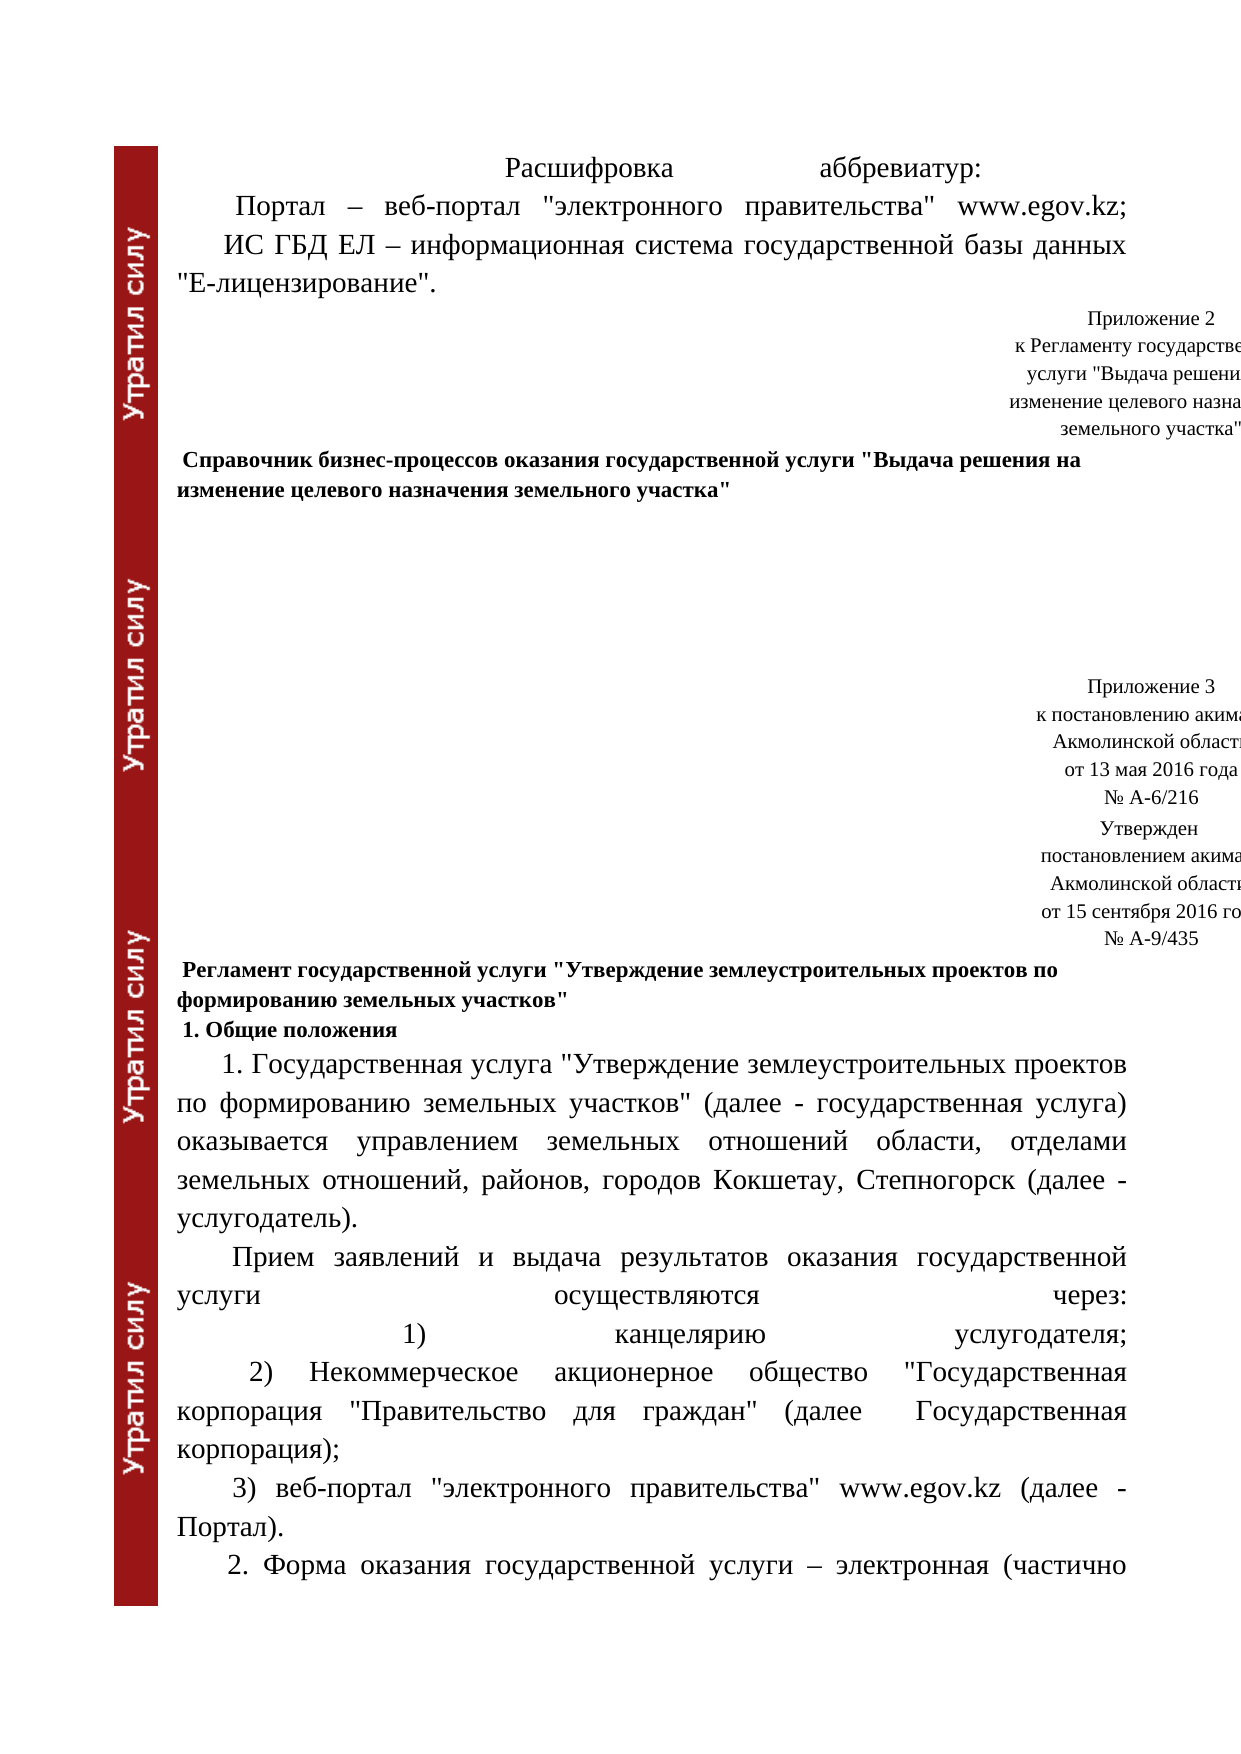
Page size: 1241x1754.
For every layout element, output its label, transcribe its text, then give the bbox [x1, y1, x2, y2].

picture [114, 1042, 158, 1046]
picture [114, 146, 158, 150]
picture [114, 1581, 158, 1606]
picture [114, 502, 158, 673]
table_cell Утвержден постановлением акимата Акмолинской области от 15 сентября 2016 года № А-9/435 [912, 814, 1240, 956]
table_cell [101, 814, 912, 956]
picture [114, 299, 158, 304]
picture [114, 1012, 158, 1016]
table_header Приложение 2 к Регламенту государственной услуги "Выдача решения на изменение целевого назначения земельного участка" [912, 304, 1240, 446]
text Расшифровка аббревиатур: Портал – веб-портал "электронного правительства" www.egov.kz; ИС ГБД ЕЛ – информационная система государственной базы данных "Е-лицензирование". [112, 150, 1128, 299]
text Регламент государственной услуги "Утверждение землеустроительных проектов по формированию земельных участков" [112, 956, 1128, 1012]
text Справочник бизнес-процессов оказания государственной услуги "Выдача решения на изменение целевого назначения земельного участка" [112, 446, 1128, 502]
table_header Приложение 3 к постановлению акимата Акмолинской области от 13 мая 2016 года № А-6/216 [912, 673, 1240, 814]
table_header [101, 304, 912, 446]
text 1. Общие положения [112, 1016, 1128, 1042]
table_header [101, 673, 912, 814]
